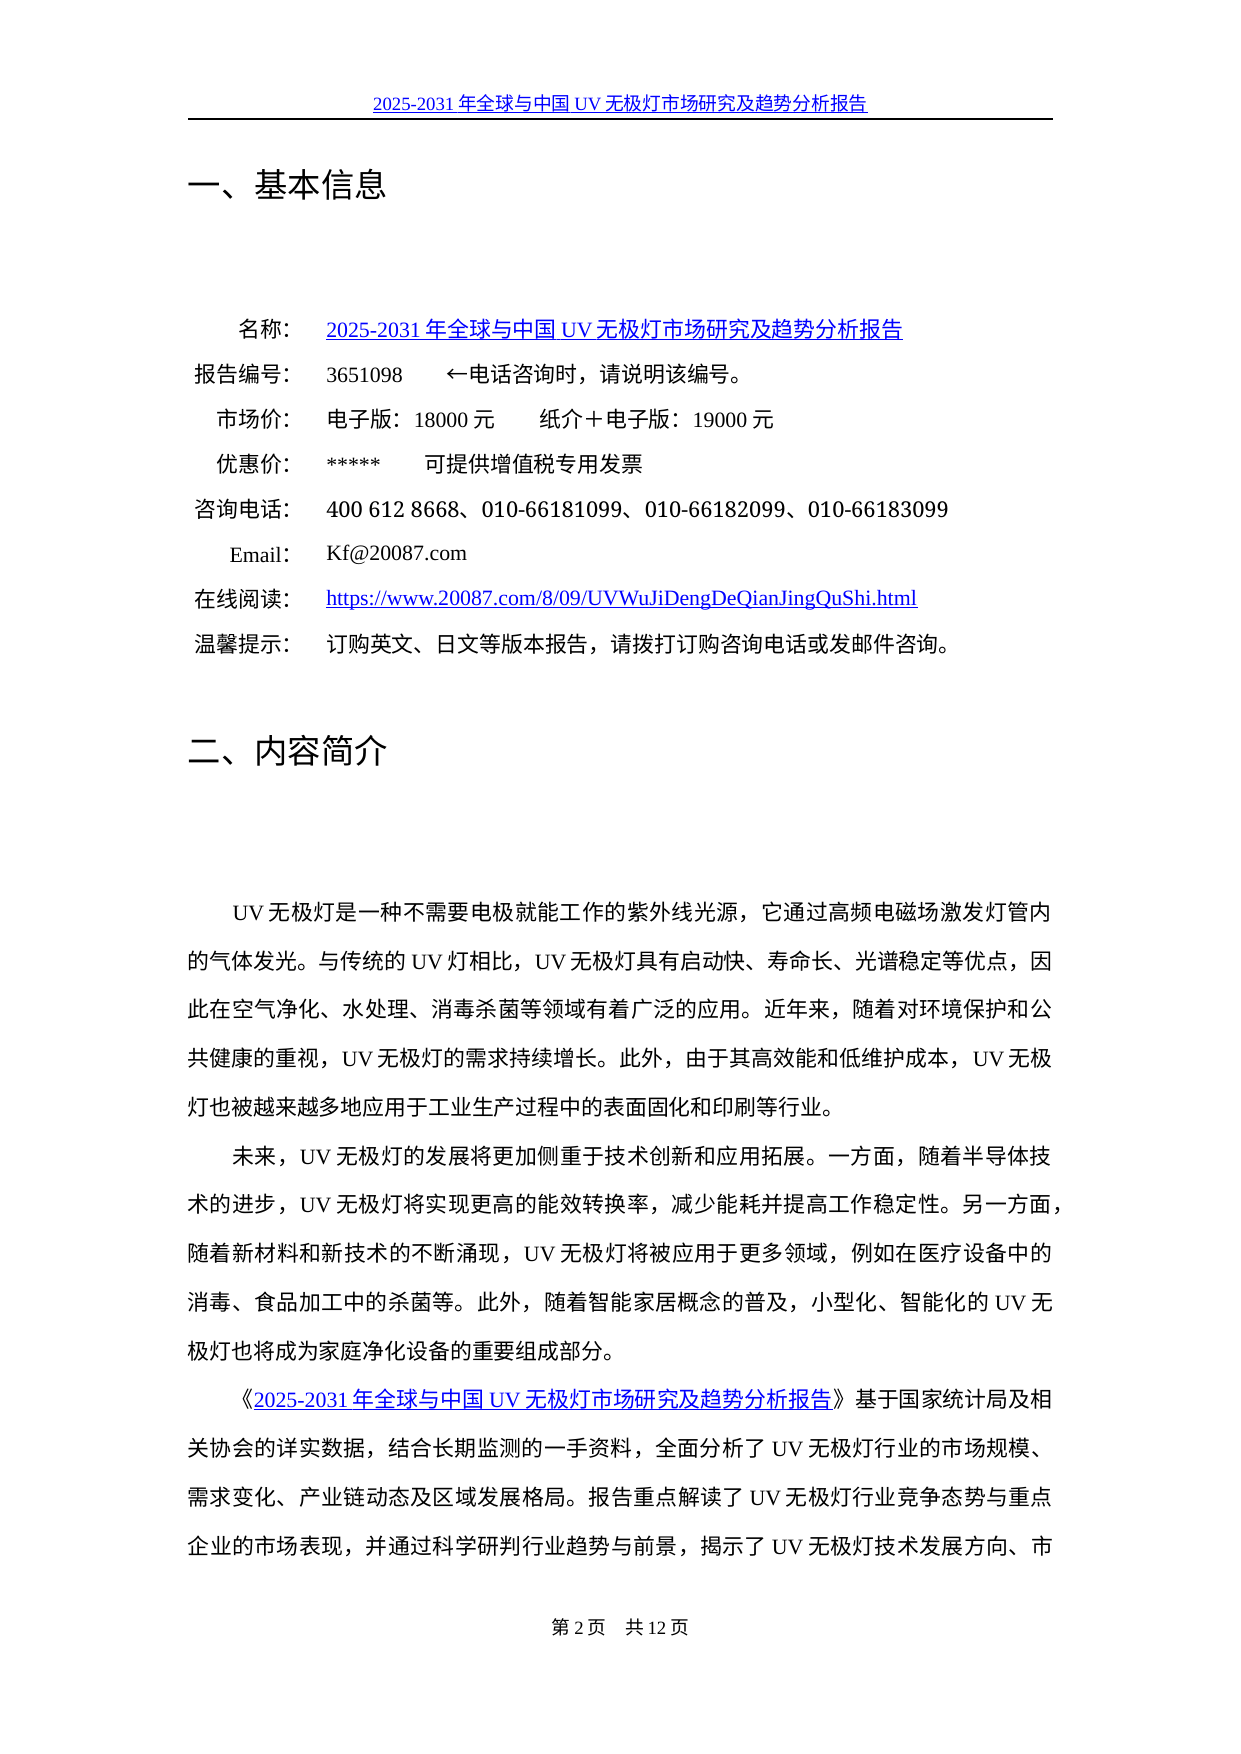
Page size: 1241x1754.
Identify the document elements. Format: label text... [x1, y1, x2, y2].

table_cell Kf@20087.com [315, 537, 1073, 582]
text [187, 894, 1053, 1561]
table_cell 优惠价： [167, 447, 315, 492]
table_cell 400 612 8668、010-66181099、010-66182099、010-66183099 [315, 492, 1073, 537]
table_cell 订购英文、日文等版本报告，请拨打订购咨询电话或发邮件咨询。 [315, 627, 1073, 672]
title 二、内容简介 [187, 717, 1053, 782]
table_cell 温馨提示： [167, 627, 315, 672]
table_cell 报告编号： [167, 357, 315, 402]
table_header 名称： [167, 312, 315, 357]
table_cell 电子版：18000 元 纸介＋电子版：19000 元 [315, 402, 1073, 447]
table_cell 在线阅读： [167, 582, 315, 627]
table_cell 市场价： [167, 402, 315, 447]
table_cell [315, 582, 1073, 627]
table_cell ***** 可提供增值税专用发票 [315, 447, 1073, 492]
table_header 2025-2031年全球与中国UV无极灯市场研究及趋势分析报告 [315, 312, 1073, 357]
table_cell 咨询电话： [167, 492, 315, 537]
table_cell Email： [167, 537, 315, 582]
table_cell 3651098 ←电话咨询时，请说明该编号。 [315, 357, 1073, 402]
title 一、基本信息 [187, 150, 1053, 215]
